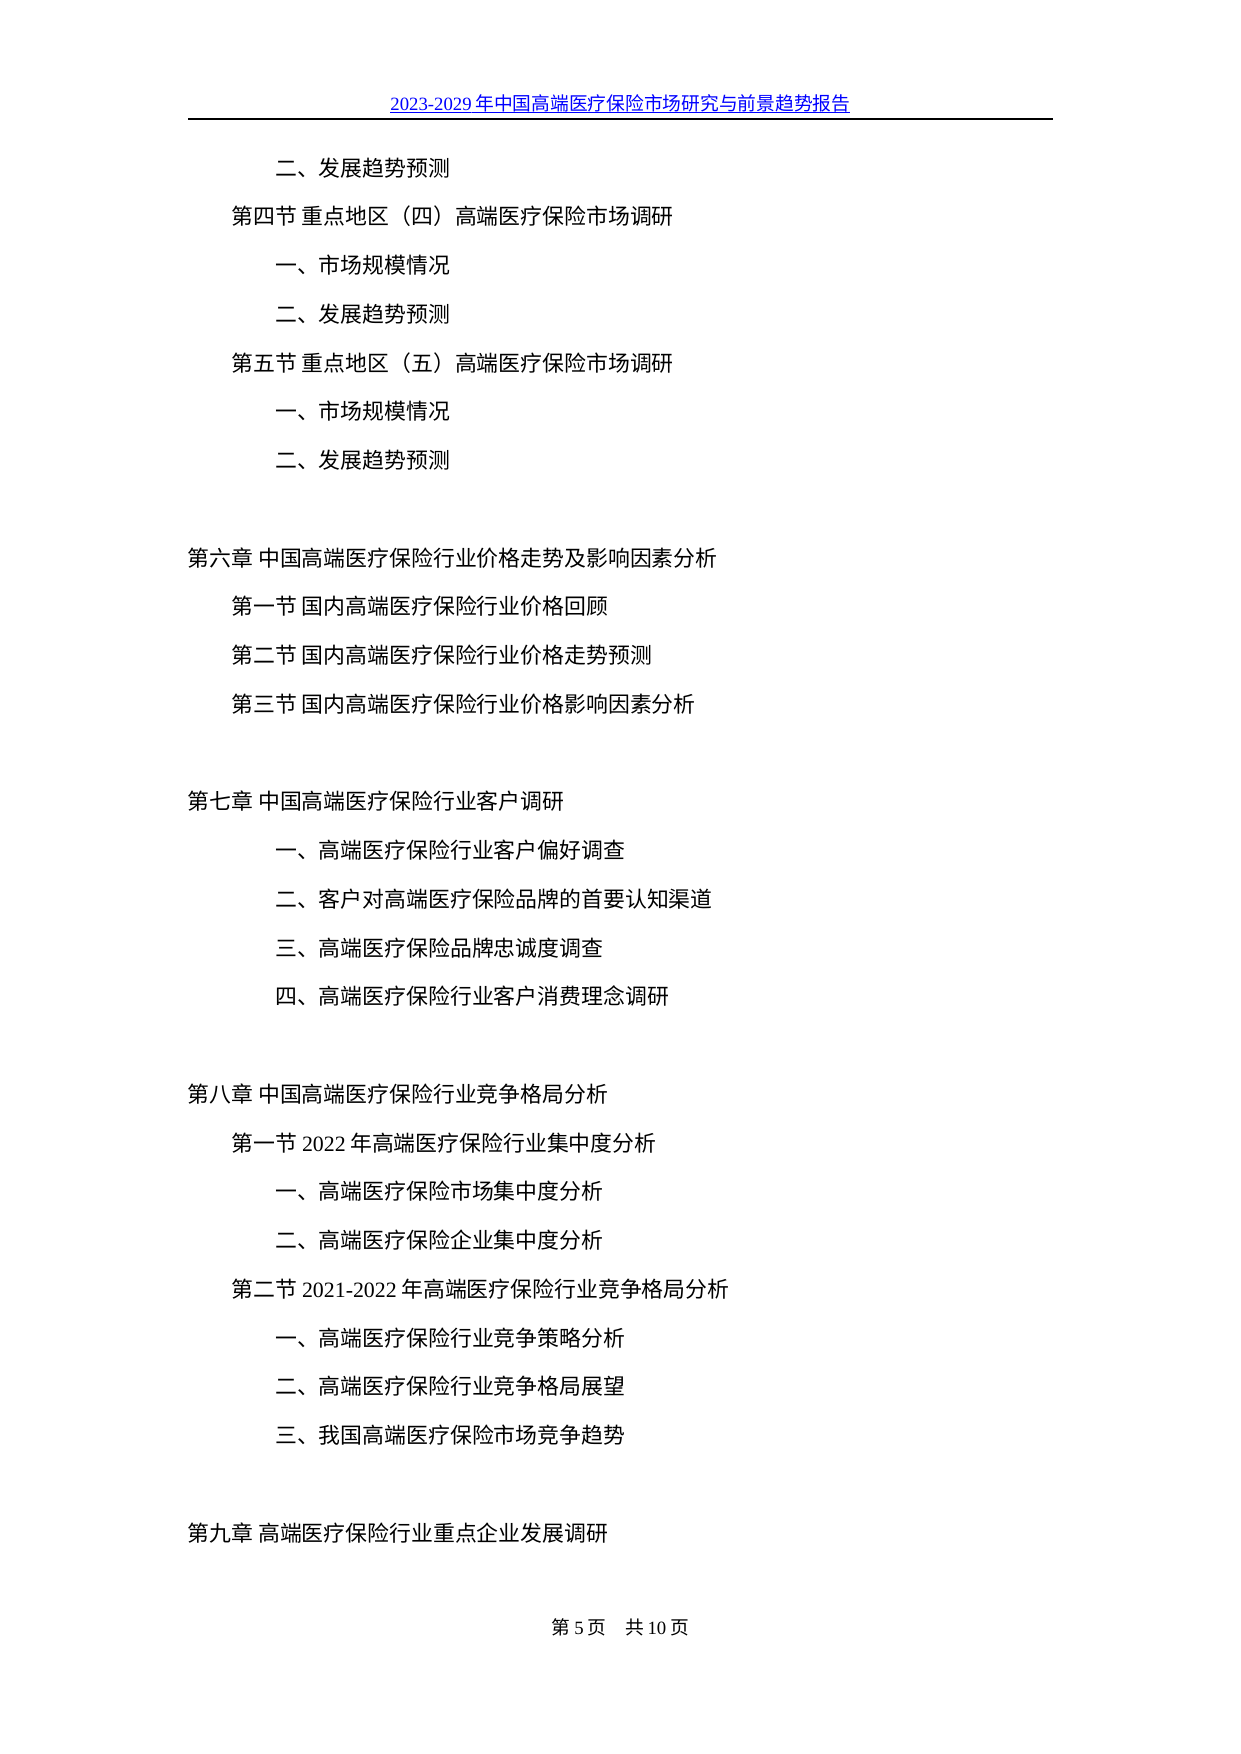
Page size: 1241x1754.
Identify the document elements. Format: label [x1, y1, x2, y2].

text [187, 150, 1053, 1548]
